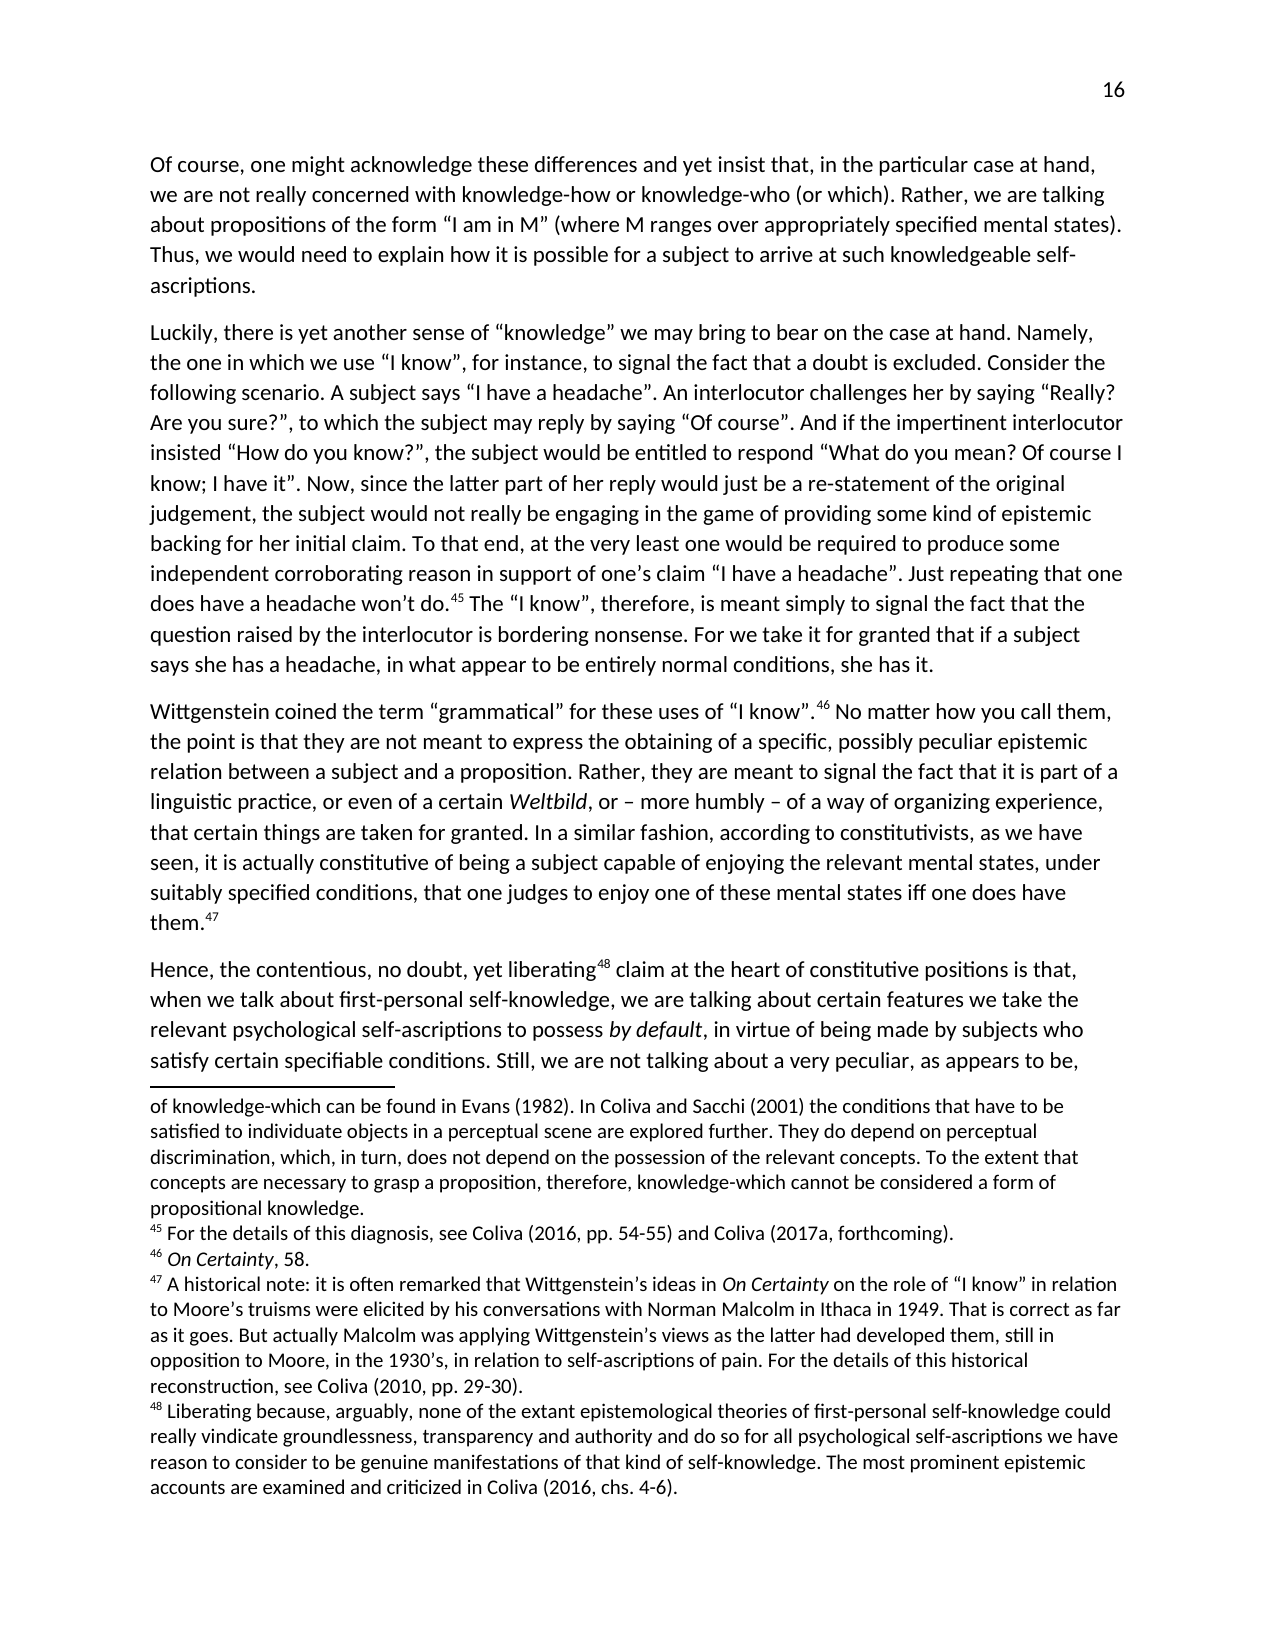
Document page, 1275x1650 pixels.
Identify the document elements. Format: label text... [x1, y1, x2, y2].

text Of course, one might acknowledge these differences and yet insist that, in the particular case at hand, we are not really concerned with knowledge-how or knowledge-who (or which). Rather, we are talking about propositions of the form “I am in M” (where M ranges over appropriately specified mental states). Thus, we would need to explain how it is possible for a subject to arrive at such knowledgeable self-ascriptions. [150, 150, 1125, 299]
text Hence, the contentious, no doubt, yet liberating claim at the heart of constitutive positions is that, when we talk about first-personal self-knowledge, we are talking about certain features we take the relevant psychological self-ascriptions to possess by default, in virtue of being made by subjects who satisfy certain specifiable conditions. Still, we are not talking about a very peculiar, as appears to be, epistemic relationship, which obtains between a subject and either the mental states she would be having or, more mildly, a certain proposition describing them. [150, 955, 1125, 1074]
text Wittgenstein coined the term “grammatical” for these uses of “I know”. No matter how you call them, the point is that they are not meant to express the obtaining of a specific, possibly peculiar epistemic relation between a subject and a proposition. Rather, they are meant to signal the fact that it is part of a linguistic practice, or even of a certain Weltbild, or – more humbly – of a way of organizing experience, that certain things are taken for granted. In a similar fashion, according to constitutivists, as we have seen, it is actually constitutive of being a subject capable of enjoying the relevant mental states, under suitably specified conditions, that one judges to enjoy one of these mental states iff one does have them. [150, 697, 1125, 936]
text Luckily, there is yet another sense of “knowledge” we may bring to bear on the case at hand. Namely, the one in which we use “I know”, for instance, to signal the fact that a doubt is excluded. Consider the following scenario. A subject says “I have a headache”. An interlocutor challenges her by saying “Really? Are you sure?”, to which the subject may reply by saying “Of course”. And if the impertinent interlocutor insisted “How do you know?”, the subject would be entitled to respond “What do you mean? Of course I know; I have it”. Now, since the latter part of her reply would just be a re-statement of the original judgement, the subject would not really be engaging in the game of providing some kind of epistemic backing for her initial claim. To that end, at the very least one would be required to produce some independent corroborating reason in support of one’s claim “I have a headache”. Just repeating that one does have a headache won’t do. The “I know”, therefore, is meant simply to signal the fact that the question raised by the interlocutor is bordering nonsense. For we take it for granted that if a subject says she has a headache, in what appear to be entirely normal conditions, she has it. [150, 318, 1125, 678]
